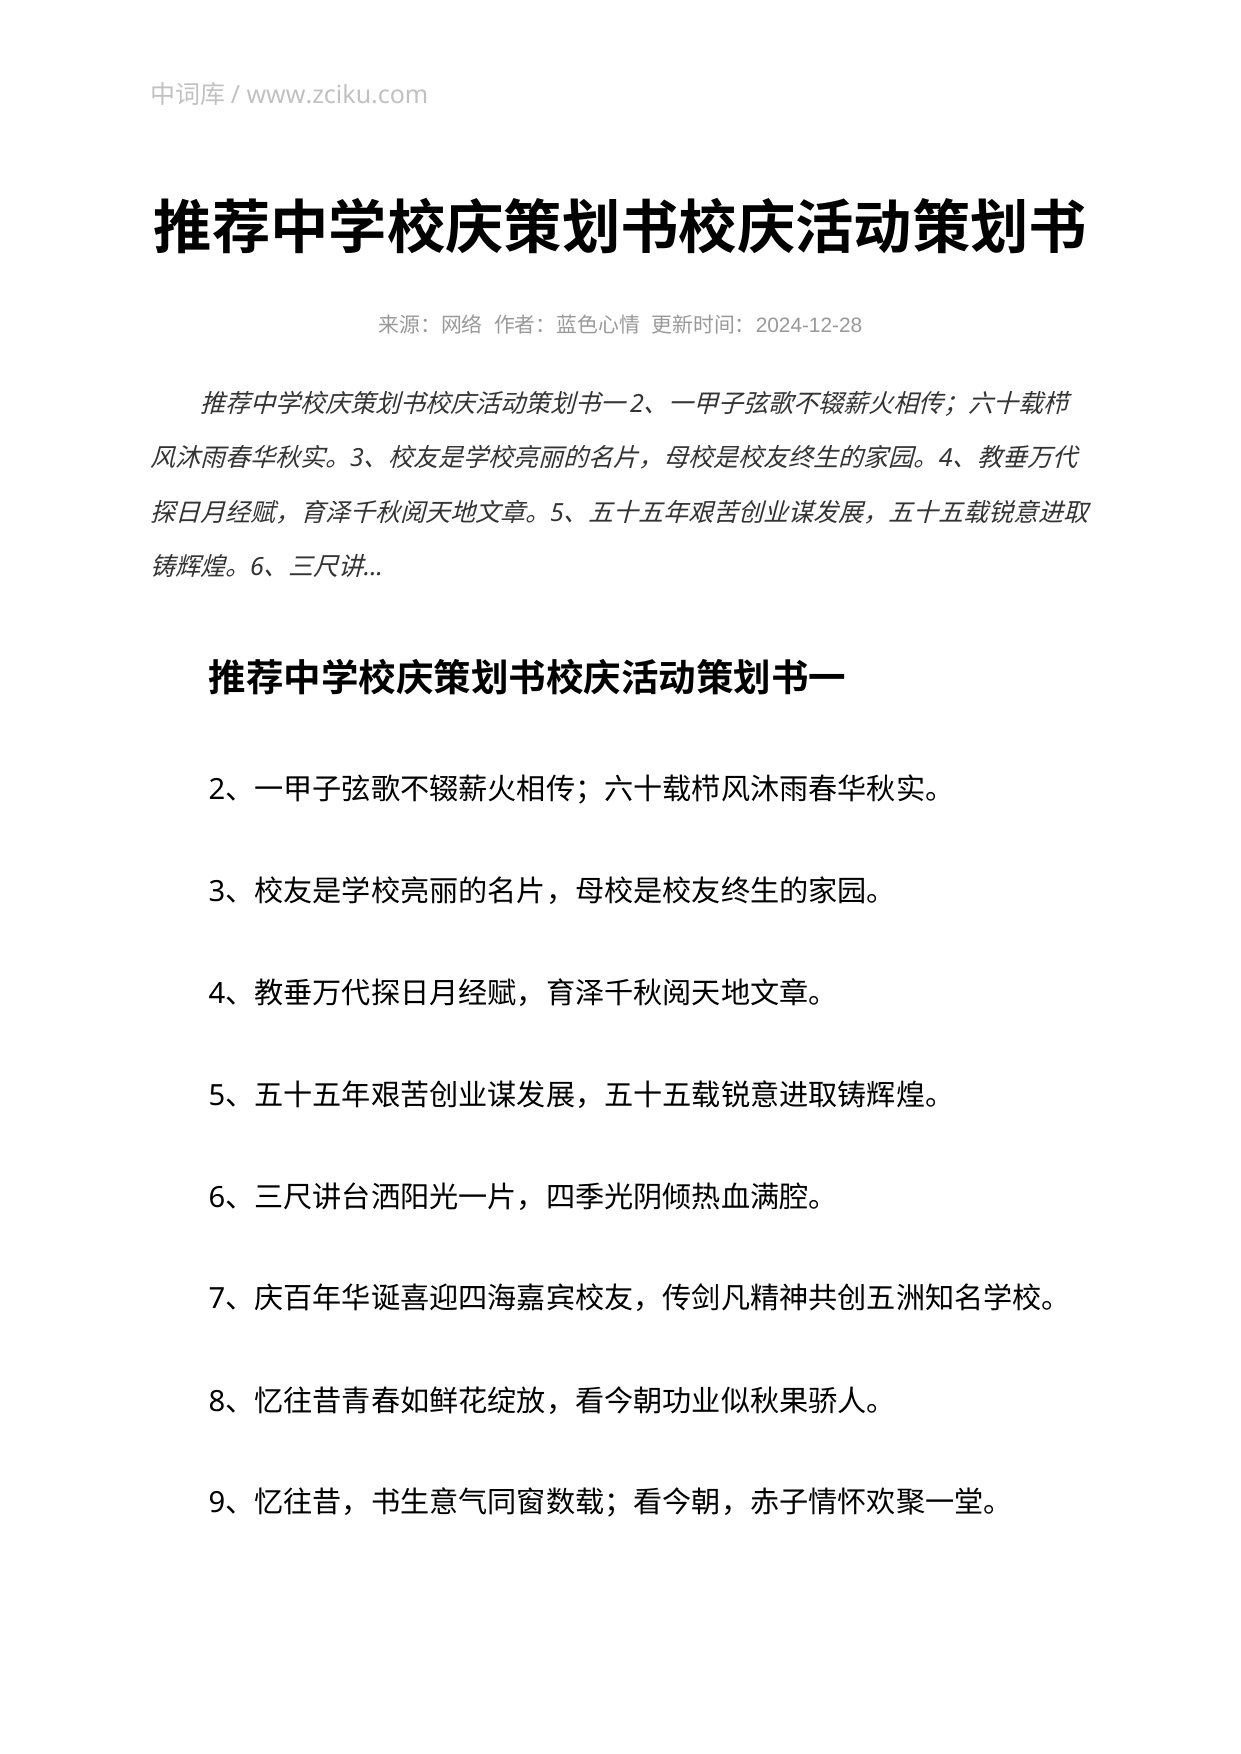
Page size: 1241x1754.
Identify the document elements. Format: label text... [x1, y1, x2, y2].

text 4、教垂万代探日月经赋，育泽千秋阅天地文章。 [150, 969, 1090, 1012]
text 6、三尺讲台洒阳光一片，四季光阴倾热血满腔。 [150, 1173, 1090, 1216]
text 9、忆往昔，书生意气同窗数载；看今朝，赤子情怀欢聚一堂。 [150, 1479, 1090, 1521]
text 来源：网络 作者：蓝色心情 更新时间：2024-12-28 [150, 313, 1090, 337]
text 2、一甲子弦歌不辍薪火相传；六十载栉风沐雨春华秋实。 [150, 765, 1090, 808]
text 7、庆百年华诞喜迎四海嘉宾校友，传剑凡精神共创五洲知名学校。 [150, 1275, 1090, 1317]
text 3、校友是学校亮丽的名片，母校是校友终生的家园。 [150, 867, 1090, 909]
text 5、五十五年艰苦创业谋发展，五十五载锐意进取铸辉煌。 [150, 1071, 1090, 1113]
text 8、忆往昔青春如鲜花绽放，看今朝功业似秋果骄人。 [150, 1377, 1090, 1419]
text 推荐中学校庆策划书校庆活动策划书一 [150, 648, 1090, 702]
text 推荐中学校庆策划书校庆活动策划书一2、一甲子弦歌不辍薪火相传；六十载栉风沐雨春华秋实。3、校友是学校亮丽的名片，母校是校友终生的家园。4、教垂万代探日月经赋，育泽千秋阅天地文章。5、五十五年艰苦创业谋发展，五十五载锐意进取铸辉煌。6、三尺讲... [150, 383, 1090, 583]
subtitle 推荐中学校庆策划书校庆活动策划书 [150, 181, 1090, 266]
